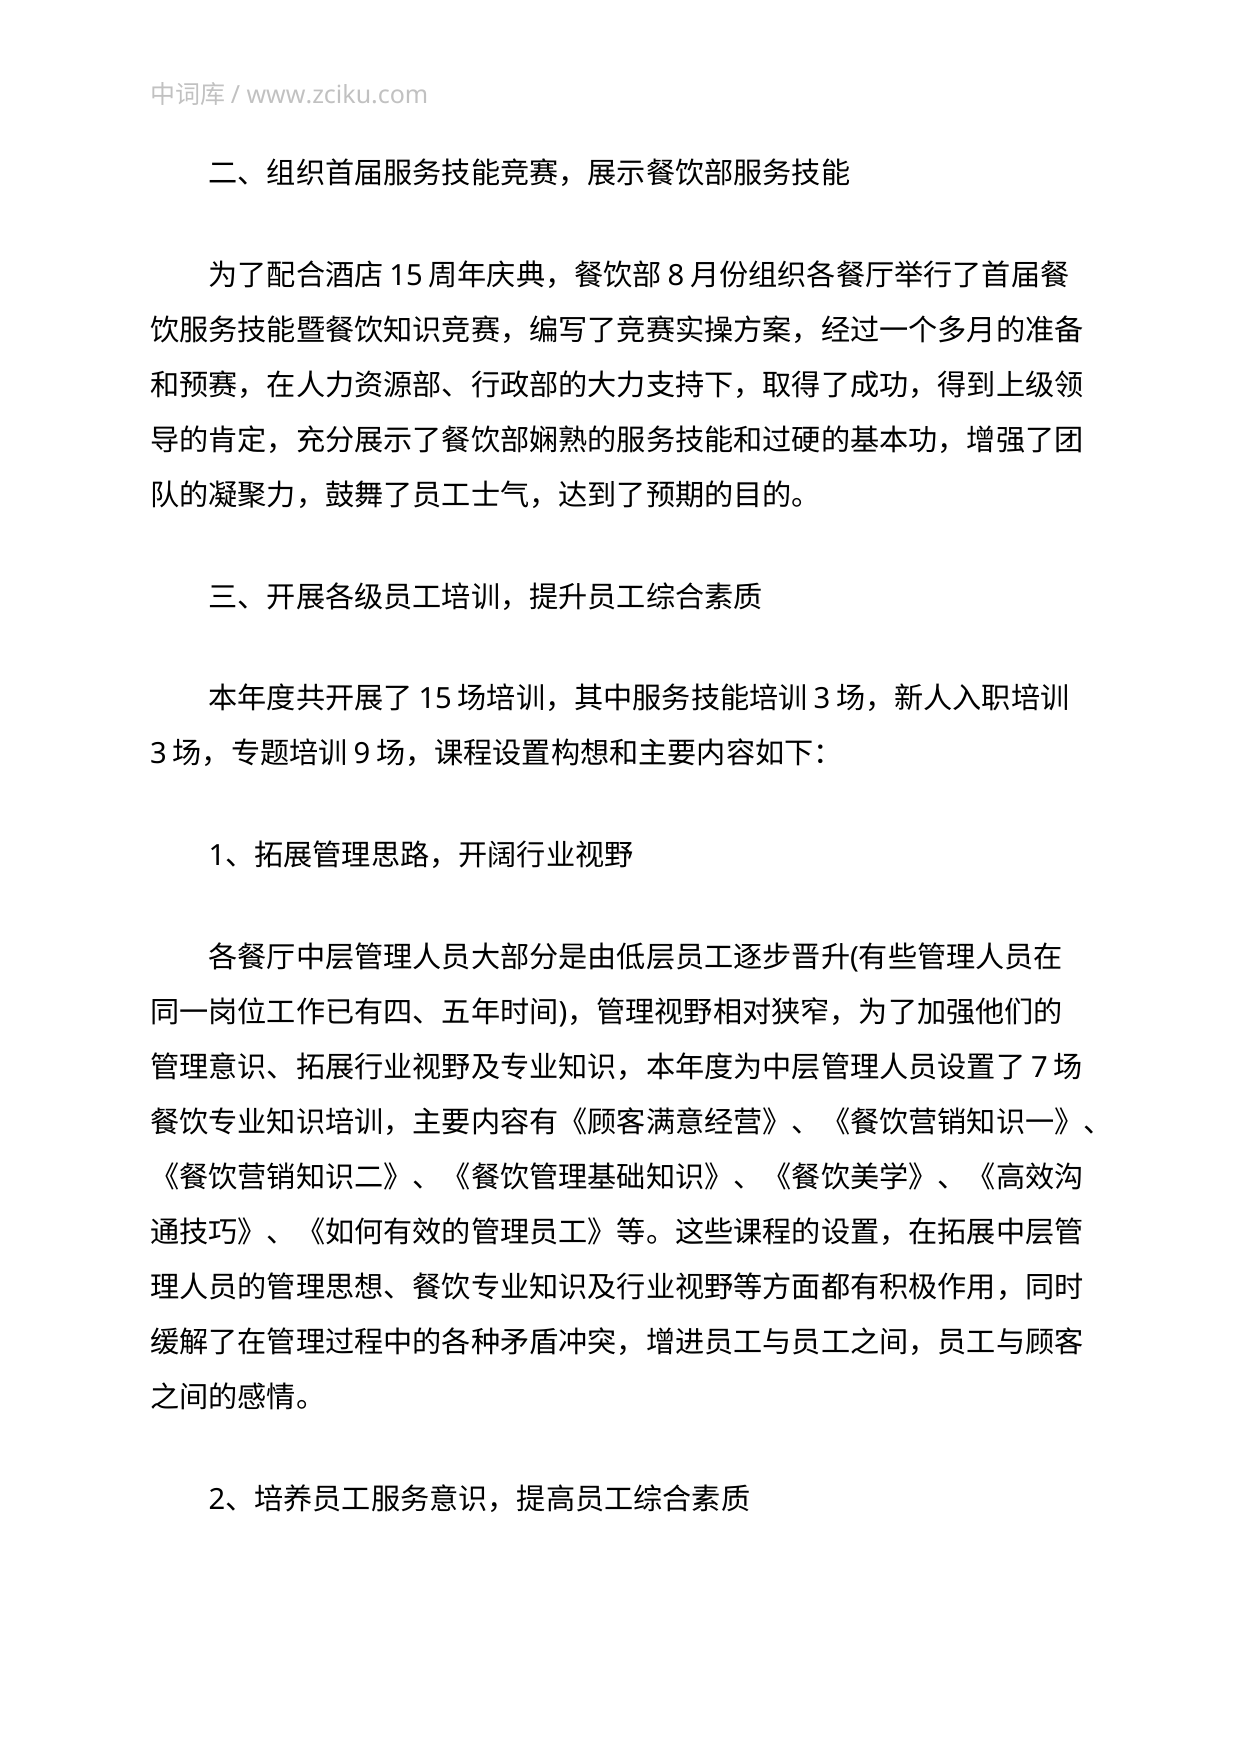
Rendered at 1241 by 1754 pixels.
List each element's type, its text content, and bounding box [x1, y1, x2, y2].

text 为了配合酒店15周年庆典，餐饮部8月份组织各餐厅举行了首届餐饮服务技能暨餐饮知识竞赛，编写了竞赛实操方案，经过一个多月的准备和预赛，在人力资源部、行政部的大力支持下，取得了成功，得到上级领导的肯定，充分展示了餐饮部娴熟的服务技能和过硬的基本功，增强了团队的凝聚力，鼓舞了员工士气，达到了预期的目的。 [150, 252, 1090, 514]
text 1、拓展管理思路，开阔行业视野 [150, 832, 1090, 874]
text 二、组织首届服务技能竞赛，展示餐饮部服务技能 [150, 150, 1090, 192]
text 本年度共开展了15场培训，其中服务技能培训3场，新人入职培训3场，专题培训9场，课程设置构想和主要内容如下： [150, 675, 1090, 772]
text 三、开展各级员工培训，提升员工综合素质 [150, 573, 1090, 616]
text 各餐厅中层管理人员大部分是由低层员工逐步晋升(有些管理人员在同一岗位工作已有四、五年时间)，管理视野相对狭窄，为了加强他们的管理意识、拓展行业视野及专业知识，本年度为中层管理人员设置了7场餐饮专业知识培训，主要内容有《顾客满意经营》、《餐饮营销知识一》、《餐饮营销知识二》、《餐饮管理基础知识》、《餐饮美学》、《高效沟通技巧》、《如何有效的管理员工》等。这些课程的设置，在拓展中层管理人员的管理思想、餐饮专业知识及行业视野等方面都有积极作用，同时缓解了在管理过程中的各种矛盾冲突，增进员工与员工之间，员工与顾客之间的感情。 [150, 934, 1090, 1416]
text 2、培养员工服务意识，提高员工综合素质 [150, 1475, 1090, 1518]
